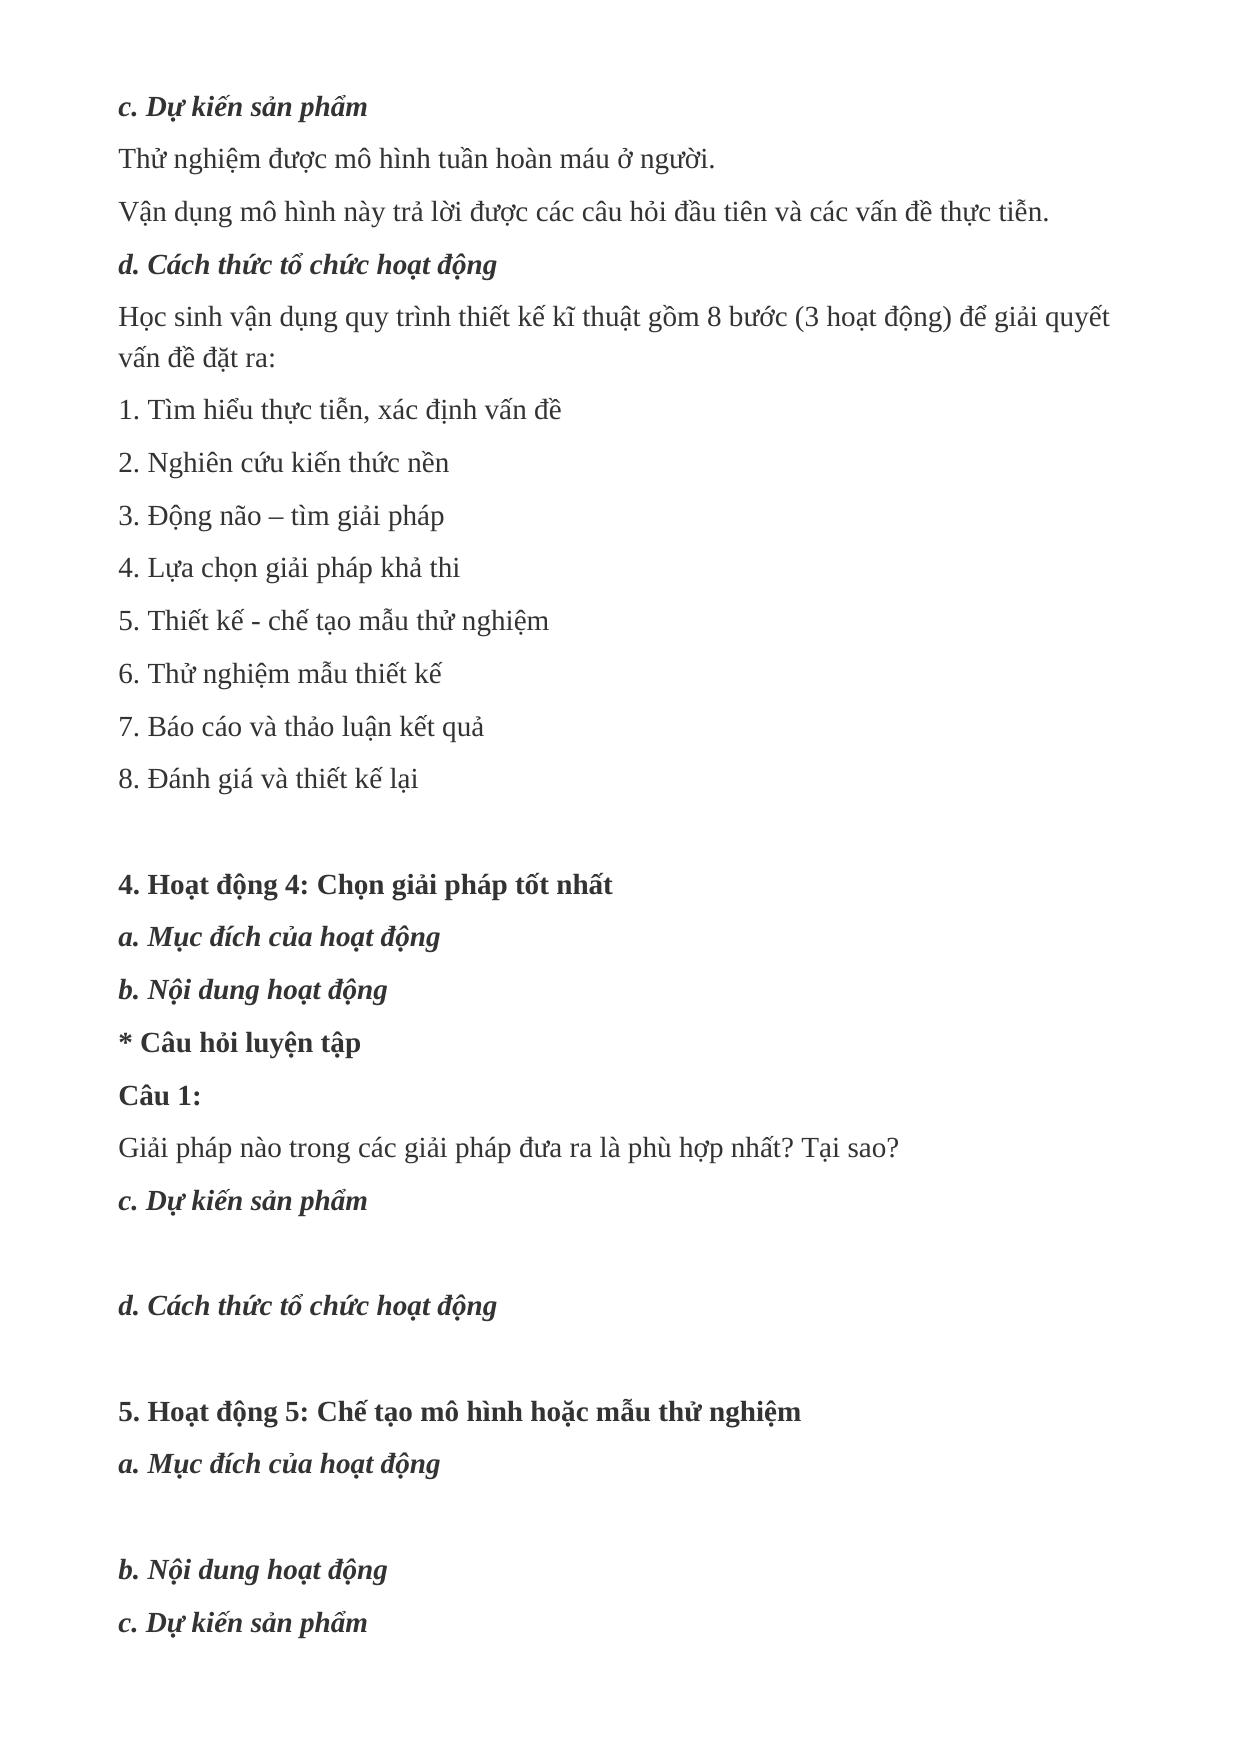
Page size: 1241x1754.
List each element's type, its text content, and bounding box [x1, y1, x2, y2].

text 5. Hoạt động 5: Chế tạo mô hình hoặc mẫu thử nghiệm [118, 1394, 1152, 1427]
text a. Mục đích của hoạt động [118, 1447, 1152, 1480]
text 4. Hoạt động 4: Chọn giải pháp tốt nhất [118, 867, 1152, 900]
text c. Dự kiến sản phẩm [118, 1183, 1152, 1217]
text b. Nội dung hoạt động [118, 1552, 1152, 1586]
text 7. Báo cáo và thảo luận kết quả [118, 709, 1152, 742]
text a. Mục đích của hoạt động [118, 919, 1152, 953]
text Giải pháp nào trong các giải pháp đưa ra là phù hợp nhất? Tại sao? [118, 1130, 1152, 1164]
text b. Nội dung hoạt động [118, 972, 1152, 1006]
text Thử nghiệm được mô hình tuần hoàn máu ở người. [118, 141, 1152, 175]
text 8. Đánh giá và thiết kế lại [118, 761, 1152, 795]
text 1. Tìm hiểu thực tiễn, xác định vấn đề [118, 392, 1152, 426]
text 2. Nghiên cứu kiến thức nền [118, 445, 1152, 479]
text 4. Lựa chọn giải pháp khả thi [118, 551, 1152, 584]
text d. Cách thức tổ chức hoạt động [118, 1288, 1152, 1322]
text * Câu hỏi luyện tập [118, 1025, 1152, 1058]
text 3. Động não – tìm giải pháp [118, 498, 1152, 531]
text Vận dụng mô hình này trả lời được các câu hỏi đầu tiên và các vấn đề thực tiễn. [118, 194, 1152, 228]
text d. Cách thức tổ chức hoạt động [118, 247, 1152, 280]
text Câu 1: [118, 1078, 1152, 1111]
text Học sinh vận dụng quy trình thiết kế kĩ thuật gồm 8 bước (3 hoạt động) để giải quyết vấn đề đặt ra: [118, 299, 1152, 373]
text 5. Thiết kế - chế tạo mẫu thử nghiệm [118, 603, 1152, 637]
text 6. Thử nghiệm mẫu thiết kế [118, 656, 1152, 689]
text c. Dự kiến sản phẩm [118, 1605, 1152, 1638]
text c. Dự kiến sản phẩm [118, 89, 1152, 122]
